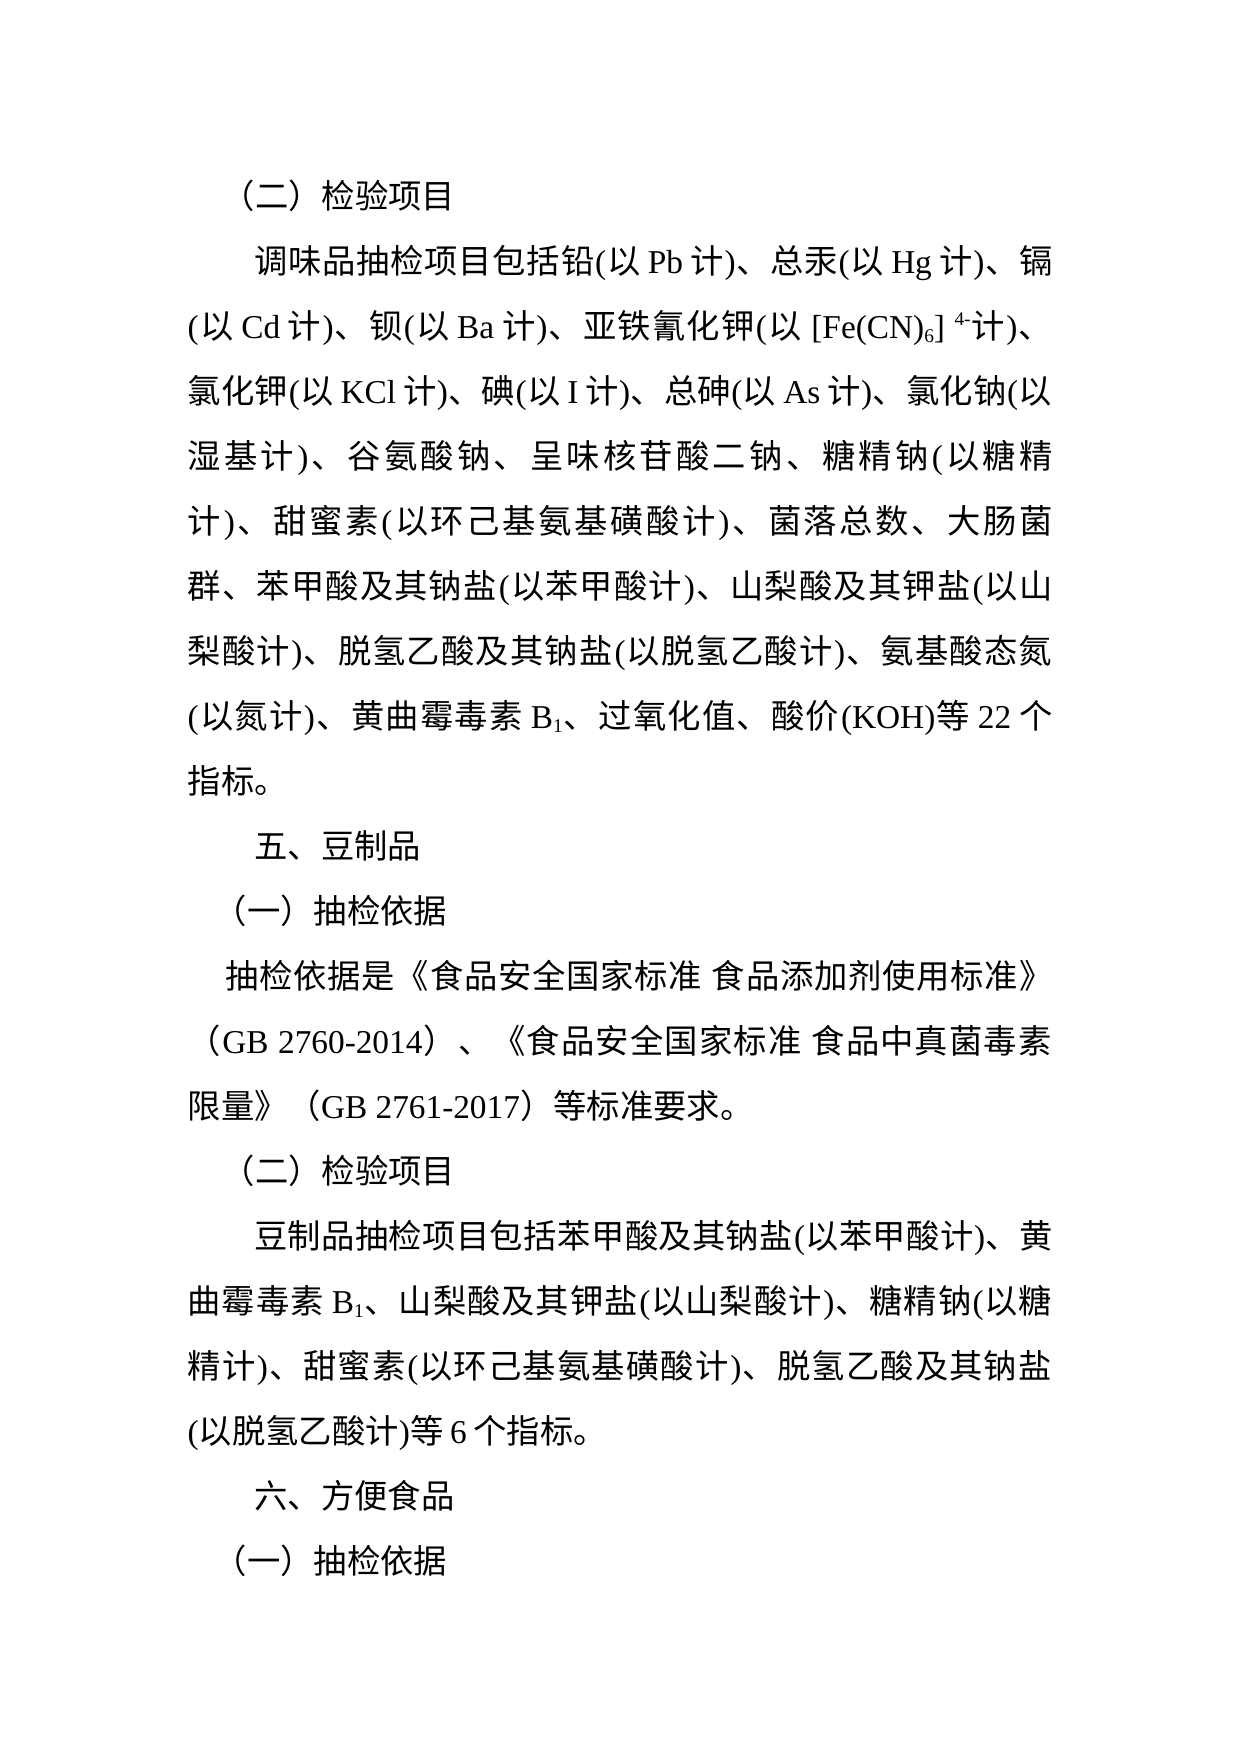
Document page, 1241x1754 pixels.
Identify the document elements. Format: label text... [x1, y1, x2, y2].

text （二）检验项目 [187, 162, 1053, 227]
text 五、豆制品 [187, 812, 1053, 877]
text （一）抽检依据 [187, 877, 1053, 942]
text 调味品抽检项目包括铅(以Pb计)、总汞(以Hg计)、镉(以Cd计)、钡(以Ba计)、亚铁氰化钾(以 [Fe(CN)6] 4-计)、氯化钾(以KCl计)、碘(以I计)、总砷(以As计)、氯化钠(以湿基计)、谷氨酸钠、呈味核苷酸二钠、糖精钠(以糖精计)、甜蜜素(以环己基氨基磺酸计)、菌落总数、大肠菌群、苯甲酸及其钠盐(以苯甲酸计)、山梨酸及其钾盐(以山梨酸计)、脱氢乙酸及其钠盐(以脱氢乙酸计)、氨基酸态氮(以氮计)、黄曲霉毒素B1、过氧化值、酸价(KOH)等22个指标。 [187, 227, 1053, 812]
text （一）抽检依据 [187, 1527, 1053, 1592]
text （二）检验项目 [187, 1137, 1053, 1202]
text 六、方便食品 [187, 1462, 1053, 1527]
text 抽检依据是《食品安全国家标准 食品添加剂使用标准》（GB 2760-2014）、《食品安全国家标准 食品中真菌毒素限量》（GB 2761-2017）等标准要求。 [187, 942, 1053, 1137]
text 豆制品抽检项目包括苯甲酸及其钠盐(以苯甲酸计)、黄曲霉毒素B1、山梨酸及其钾盐(以山梨酸计)、糖精钠(以糖精计)、甜蜜素(以环己基氨基磺酸计)、脱氢乙酸及其钠盐(以脱氢乙酸计)等6个指标。 [187, 1202, 1053, 1462]
